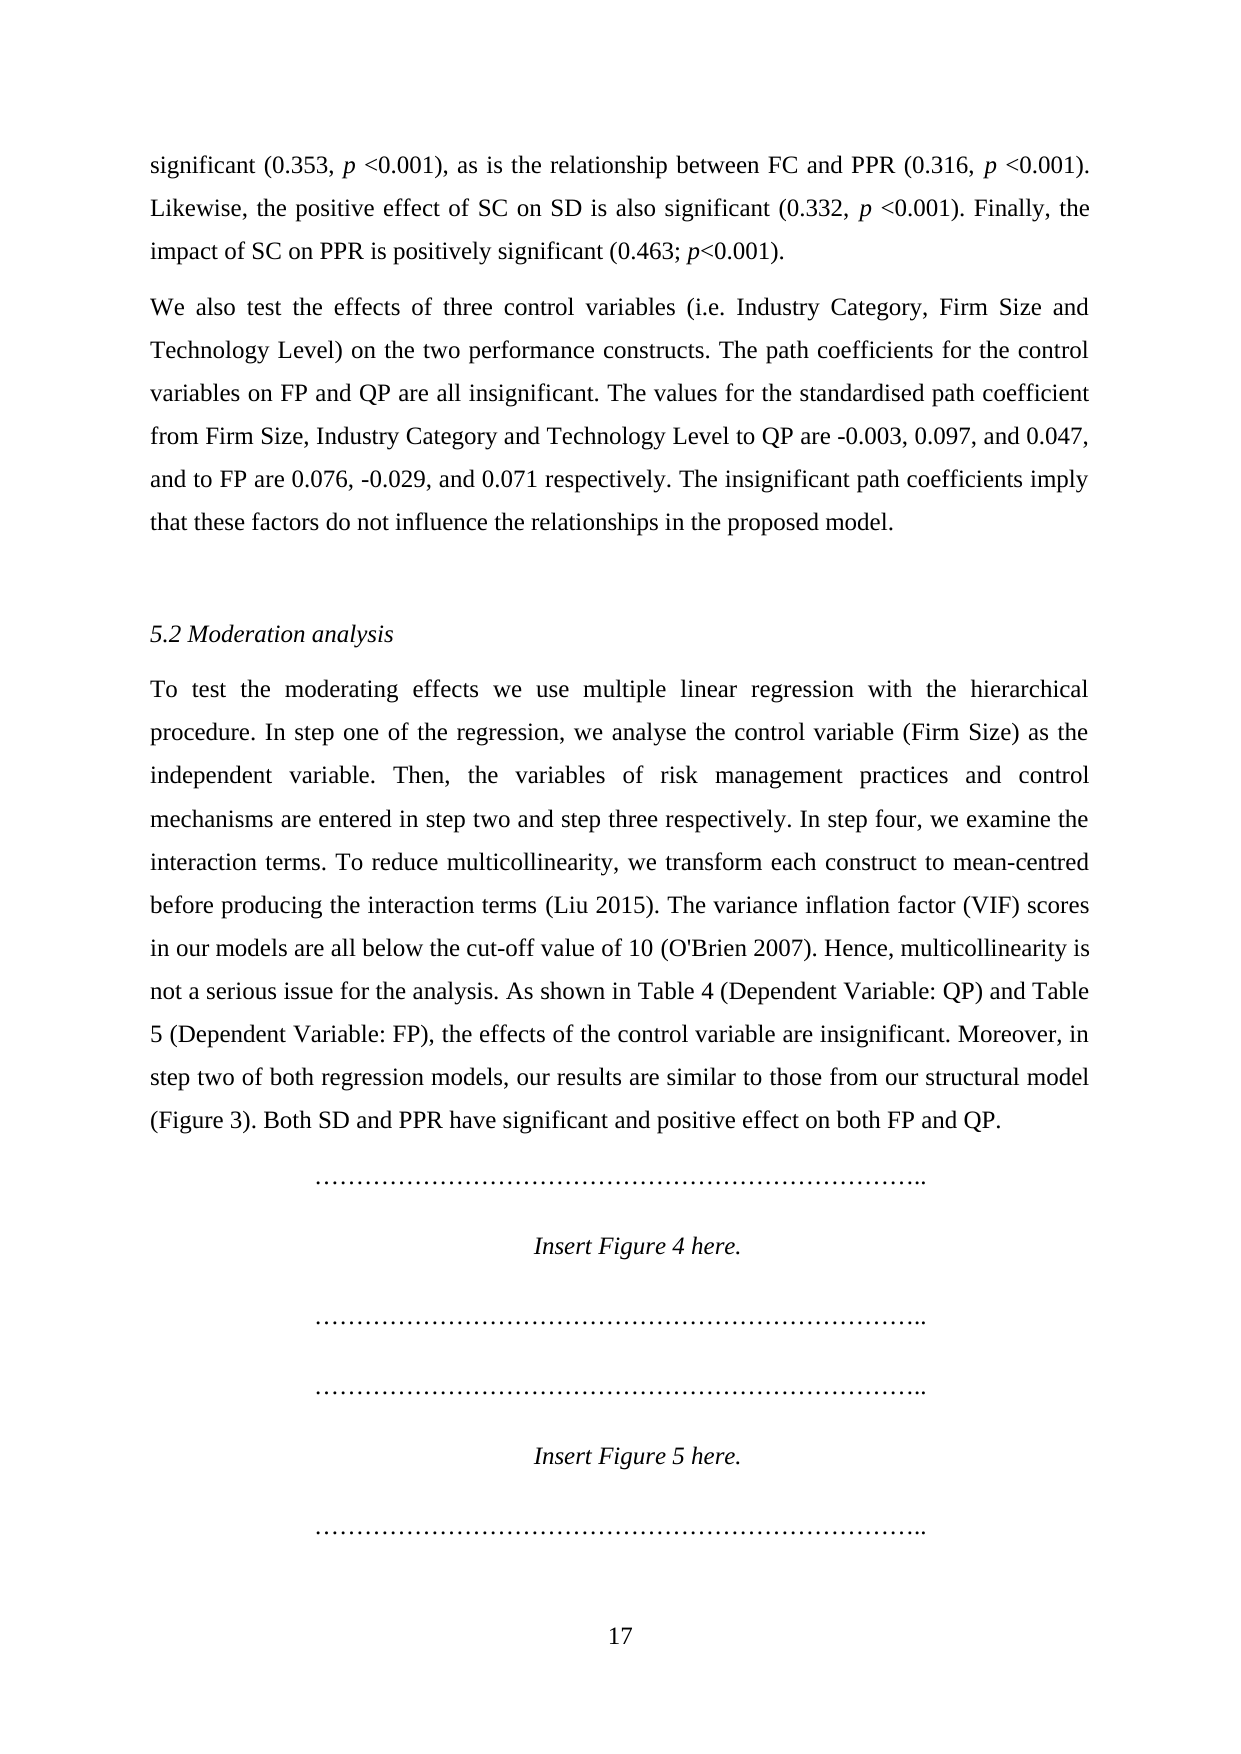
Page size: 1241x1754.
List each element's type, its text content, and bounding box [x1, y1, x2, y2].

text ……………………………………………………………….. [150, 1301, 1090, 1330]
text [150, 1511, 1090, 1540]
text ……………………………………………………………….. [150, 1371, 1090, 1400]
text Insert Figure 5 here. [150, 1441, 1090, 1470]
text Insert Figure 4 here. [150, 1231, 1090, 1260]
text To test the moderating effects we use multiple linear regression with the hierarchical procedure. In step one of the regression, we analyse the control variable (Firm Size) as the independent variable. Then, the variables of risk management practices and control mechanisms are entered in step two and step three respectively. In step four, we examine the interaction terms. To reduce multicollinearity, we transform each construct to mean-centred before producing the interaction terms (Liu 2015). The variance inflation factor (VIF) scores in our models are all below the cut-off value of 10 (O'Brien 2007). Hence, multicollinearity is not a serious issue for the analysis. As shown in Table 4 (Dependent Variable: QP) and Table 5 (Dependent Variable: FP), the effects of the control variable are insignificant. Moreover, in step two of both regression models, our results are similar to those from our structural model (Figure 3). Both SD and PPR have significant and positive effect on both FP and QP. [150, 674, 1090, 1134]
subtitle 5.2 Moderation analysis [150, 619, 1090, 647]
text ……………………………………………………………….. [150, 1161, 1090, 1190]
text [150, 150, 1090, 265]
text We also test the effects of three control variables (i.e. Industry Category, Firm Size and Technology Level) on the two performance constructs. The path coefficients for the control variables on FP and QP are all insignificant. The values for the standardised path coefficient from Firm Size, Industry Category and Technology Level to QP are -0.003, 0.097, and 0.047, and to FP are 0.076, -0.029, and 0.071 respectively. The insignificant path coefficients imply that these factors do not influence the relationships in the proposed model. [150, 292, 1090, 536]
